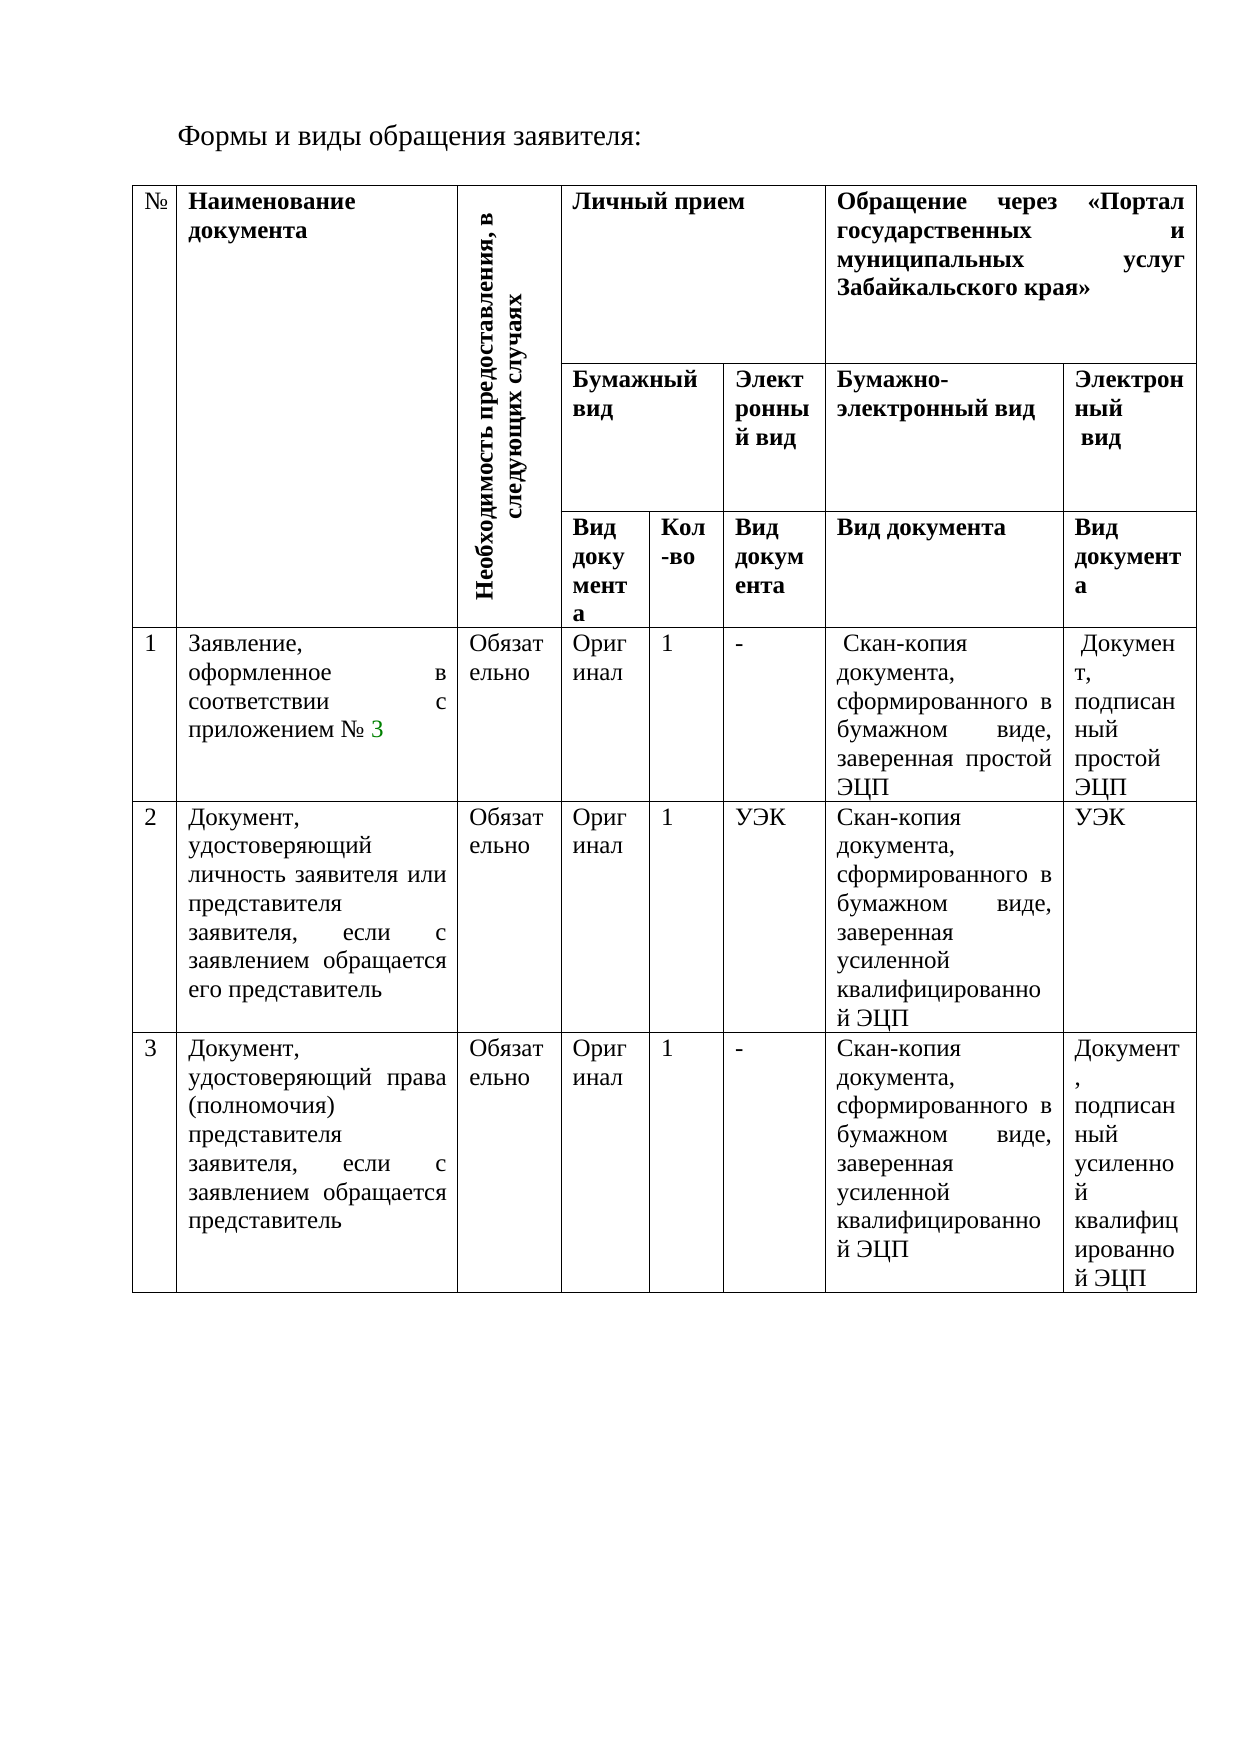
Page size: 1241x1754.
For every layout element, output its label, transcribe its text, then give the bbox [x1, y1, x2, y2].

table_cell Электронный вид [1064, 364, 1196, 511]
table_cell Обязательно [458, 1033, 561, 1292]
table_cell 1 [650, 1033, 723, 1292]
table_cell Оригинал [562, 802, 649, 1032]
table_header Обращение через «Портал государственных и муниципальных услуг Забайкальского края» [826, 186, 1196, 363]
table_cell Скан-копия документа, сформированного в бумажном виде, заверенная усиленной квалифицированной ЭЦП [826, 802, 1063, 1032]
table_cell Документ, подписанный простой ЭЦП [1064, 628, 1196, 801]
table_cell УЭК [724, 802, 825, 1032]
table_cell Обязательно [458, 802, 561, 1032]
table_cell УЭК [1064, 802, 1196, 1032]
table_cell Вид документа [826, 512, 1063, 627]
table_cell Заявление, оформленное в соответствии с приложением № 3 [177, 628, 457, 801]
table_cell Оригинал [562, 1033, 649, 1292]
table_header Личный прием [562, 186, 825, 363]
table_cell 1 [650, 628, 723, 801]
table_cell Обязательно [458, 628, 561, 801]
table_cell Документ, удостоверяющий личность заявителя или представителя заявителя, если с заявлением обращается его представитель [177, 802, 457, 1032]
table_cell 2 [133, 802, 176, 1032]
table_cell Кол-во [650, 512, 723, 627]
table_cell - [724, 628, 825, 801]
table_cell Документ, удостоверяющий права (полномочия) представителя заявителя, если с заявлением обращается представитель [177, 1033, 457, 1292]
table_cell Электронный вид [724, 364, 825, 511]
table_header № [133, 186, 176, 627]
table_cell Бумажно-электронный вид [826, 364, 1063, 511]
table_cell Вид документа [724, 512, 825, 627]
table_cell 3 [133, 1033, 176, 1292]
text Формы и виды обращения заявителя: [177, 118, 1152, 152]
table_cell 1 [650, 802, 723, 1032]
table_cell Оригинал [562, 628, 649, 801]
table_cell 1 [133, 628, 176, 801]
table_cell Вид документа [562, 512, 649, 627]
table_cell Скан-копия документа, сформированного в бумажном виде, заверенная простой ЭЦП [826, 628, 1063, 801]
table_header Необходимость предоставления, в следующих случаях [458, 186, 561, 627]
table_cell - [724, 1033, 825, 1292]
table_cell Вид документа [1064, 512, 1196, 627]
table_header Наименование документа [177, 186, 457, 627]
table_cell Бумажный вид [562, 364, 723, 511]
table_cell Документ, подписанный усиленной квалифицированной ЭЦП [1064, 1033, 1196, 1292]
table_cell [826, 1033, 1063, 1292]
